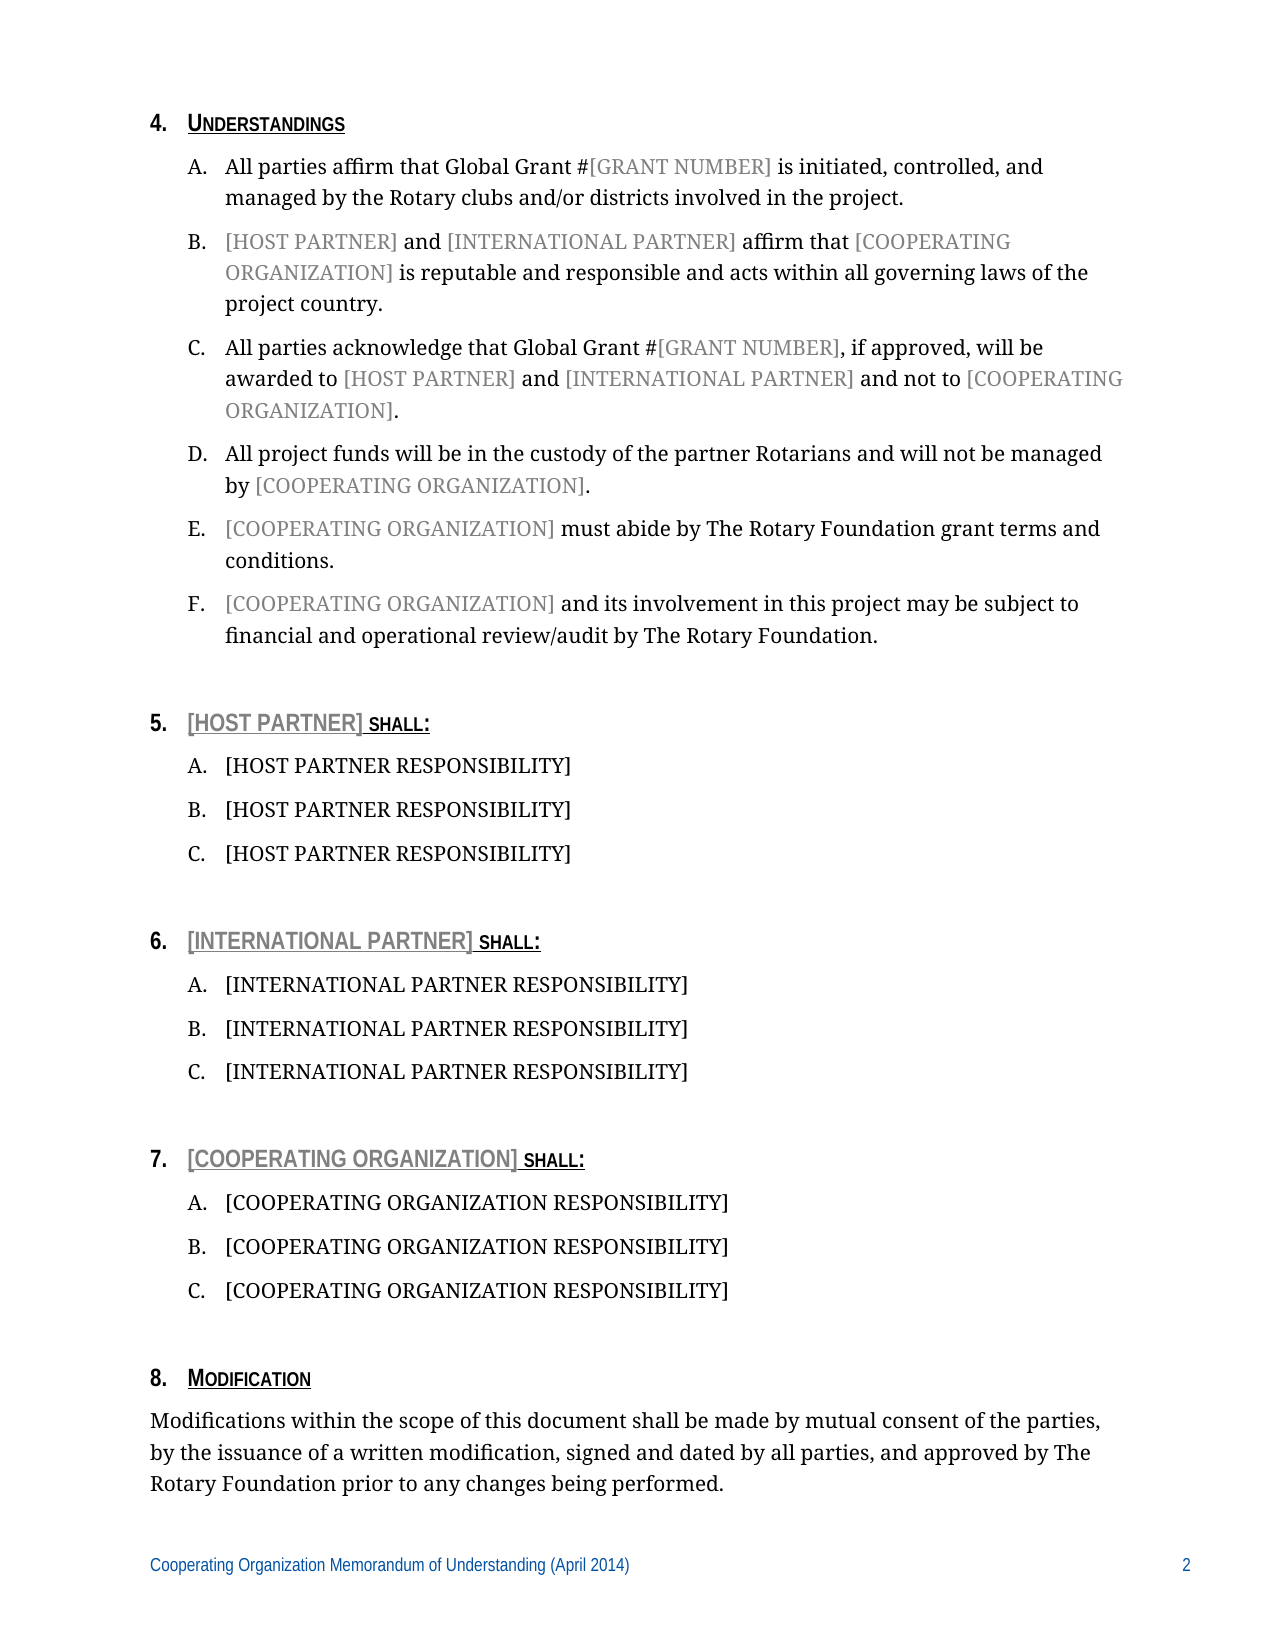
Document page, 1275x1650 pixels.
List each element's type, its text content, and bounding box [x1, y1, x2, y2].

subtitle Understandings [150, 108, 1125, 137]
subtitle shall: [150, 926, 1125, 954]
list and its involvement in this project may be subject to financial and operational review/audit by The Rotary Foundation. [187, 587, 1125, 649]
subtitle shall: [150, 1144, 1125, 1173]
list All parties acknowledge that Global Grant #, if approved, will be awarded to and and not to . [187, 330, 1125, 424]
subtitle Modification [150, 1363, 1125, 1391]
text Modifications within the scope of this document shall be made by mutual consent of the parties, by the issuance of a written modification, signed and dated by all parties, and approved by The Rotary Foundation prior to any changes being performed. [150, 1404, 1125, 1497]
list All parties affirm that Global Grant # is initiated, controlled, and managed by the Rotary clubs and/or districts involved in the project. [187, 149, 1125, 212]
list and affirm that is reputable and responsible and acts within all governing laws of the project country. [187, 224, 1125, 318]
subtitle shall: [150, 708, 1125, 736]
list must abide by The Rotary Foundation grant terms and conditions. [187, 512, 1125, 574]
list All project funds will be in the custody of the partner Rotarians and will not be managed by . [187, 437, 1125, 499]
